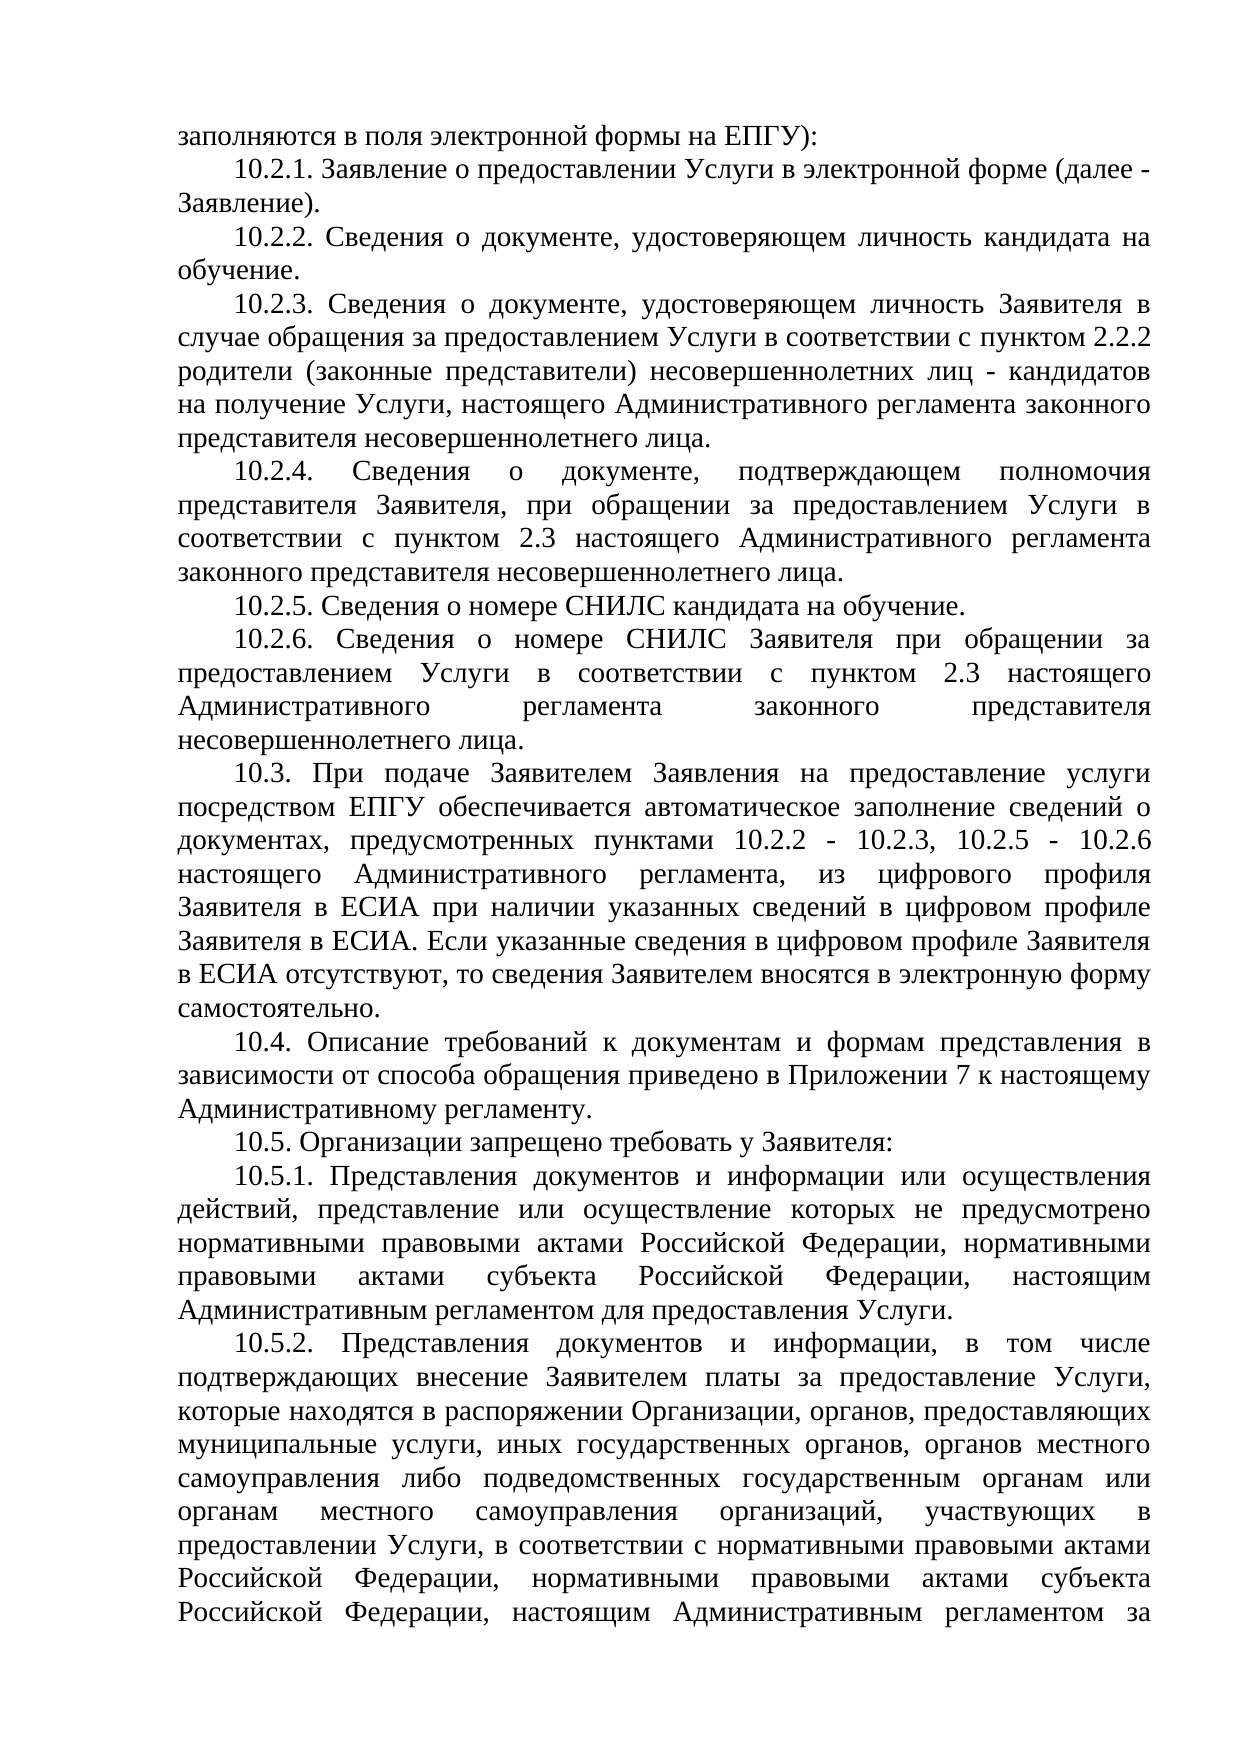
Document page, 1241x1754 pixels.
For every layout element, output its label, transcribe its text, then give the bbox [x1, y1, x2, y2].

text 10.2.5. Сведения о номере СНИЛС кандидата на обучение. [177, 588, 1152, 621]
text 10.2.2. Сведения о документе, удостоверяющем личность кандидата на обучение. [177, 219, 1152, 286]
text 10.2.6. Сведения о номере СНИЛС Заявителя при обращении за предоставлением Услуги в соответствии с пунктом 2.3 настоящего Административного регламента законного представителя несовершеннолетнего лица. [177, 621, 1152, 755]
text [177, 1326, 1152, 1627]
text 10.4. Описание требований к документам и формам представления в зависимости от способа обращения приведено в Приложении 7 к настоящему Административному регламенту. [177, 1024, 1152, 1124]
text 10.5.1. Представления документов и информации или осуществления действий, представление или осуществление которых не предусмотрено нормативными правовыми актами Российской Федерации, нормативными правовыми актами субъекта Российской Федерации, настоящим Административным регламентом для предоставления Услуги. [177, 1158, 1152, 1326]
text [177, 118, 1152, 152]
text 10.2.3. Сведения о документе, удостоверяющем личность Заявителя в случае обращения за предоставлением Услуги в соответствии с пунктом 2.2.2 родители (законные представители) несовершеннолетних лиц - кандидатов на получение Услуги, настоящего Административного регламента законного представителя несовершеннолетнего лица. [177, 286, 1152, 453]
text 10.2.4. Сведения о документе, подтверждающем полномочия представителя Заявителя, при обращении за предоставлением Услуги в соответствии с пунктом 2.3 настоящего Административного регламента законного представителя несовершеннолетнего лица. [177, 453, 1152, 588]
text 10.2.1. Заявление о предоставлении Услуги в электронной форме (далее - Заявление). [177, 152, 1152, 219]
text 10.5. Организации запрещено требовать у Заявителя: [177, 1124, 1152, 1158]
text 10.3. При подаче Заявителем Заявления на предоставление услуги посредством ЕПГУ обеспечивается автоматическое заполнение сведений о документах, предусмотренных пунктами 10.2.2 - 10.2.3, 10.2.5 - 10.2.6 настоящего Административного регламента, из цифрового профиля Заявителя в ЕСИА при наличии указанных сведений в цифровом профиле Заявителя в ЕСИА. Если указанные сведения в цифровом профиле Заявителя в ЕСИА отсутствуют, то сведения Заявителем вносятся в электронную форму самостоятельно. [177, 755, 1152, 1024]
